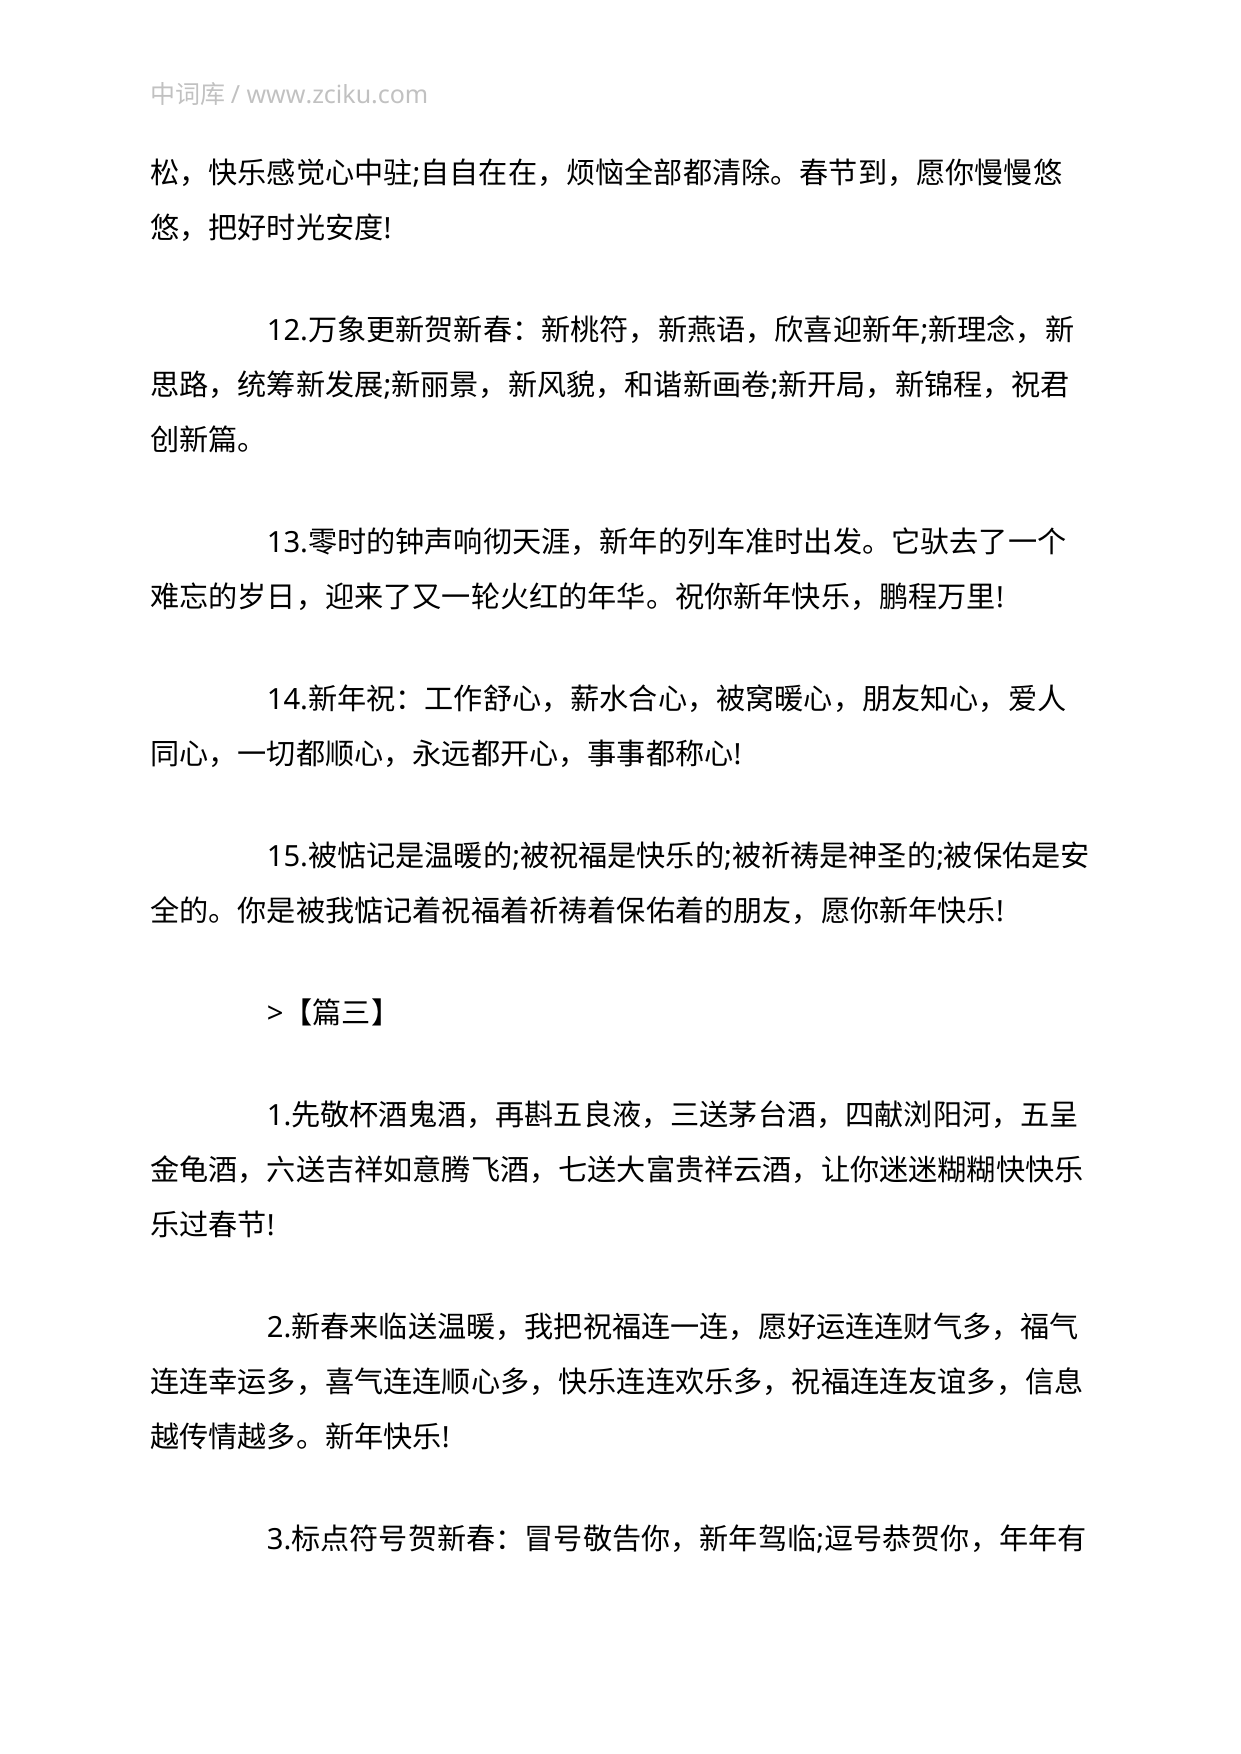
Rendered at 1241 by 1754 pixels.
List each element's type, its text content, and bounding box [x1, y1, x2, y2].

text 2.新春来临送温暖，我把祝福连一连，愿好运连连财气多，福气连连幸运多，喜气连连顺心多，快乐连连欢乐多，祝福连连友谊多，信息越传情越多。新年快乐! [150, 1303, 1090, 1456]
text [150, 150, 1090, 247]
text 13.零时的钟声响彻天涯，新年的列车准时出发。它驮去了一个难忘的岁日，迎来了又一轮火红的年华。祝你新年快乐，鹏程万里! [150, 519, 1090, 616]
text 1.先敬杯酒鬼酒，再斟五良液，三送茅台酒，四献浏阳河，五呈金龟酒，六送吉祥如意腾飞酒，七送大富贵祥云酒，让你迷迷糊糊快快乐乐过春节! [150, 1092, 1090, 1244]
text >【篇三】 [150, 990, 1090, 1032]
text 14.新年祝：工作舒心，薪水合心，被窝暖心，朋友知心，爱人同心，一切都顺心，永远都开心，事事都称心! [150, 676, 1090, 773]
text 15.被惦记是温暖的;被祝福是快乐的;被祈祷是神圣的;被保佑是安全的。你是被我惦记着祝福着祈祷着保佑着的朋友，愿你新年快乐! [150, 833, 1090, 930]
text 12.万象更新贺新春：新桃符，新燕语，欣喜迎新年;新理念，新思路，统筹新发展;新丽景，新风貌，和谐新画卷;新开局，新锦程，祝君创新篇。 [150, 307, 1090, 459]
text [150, 1515, 1090, 1558]
